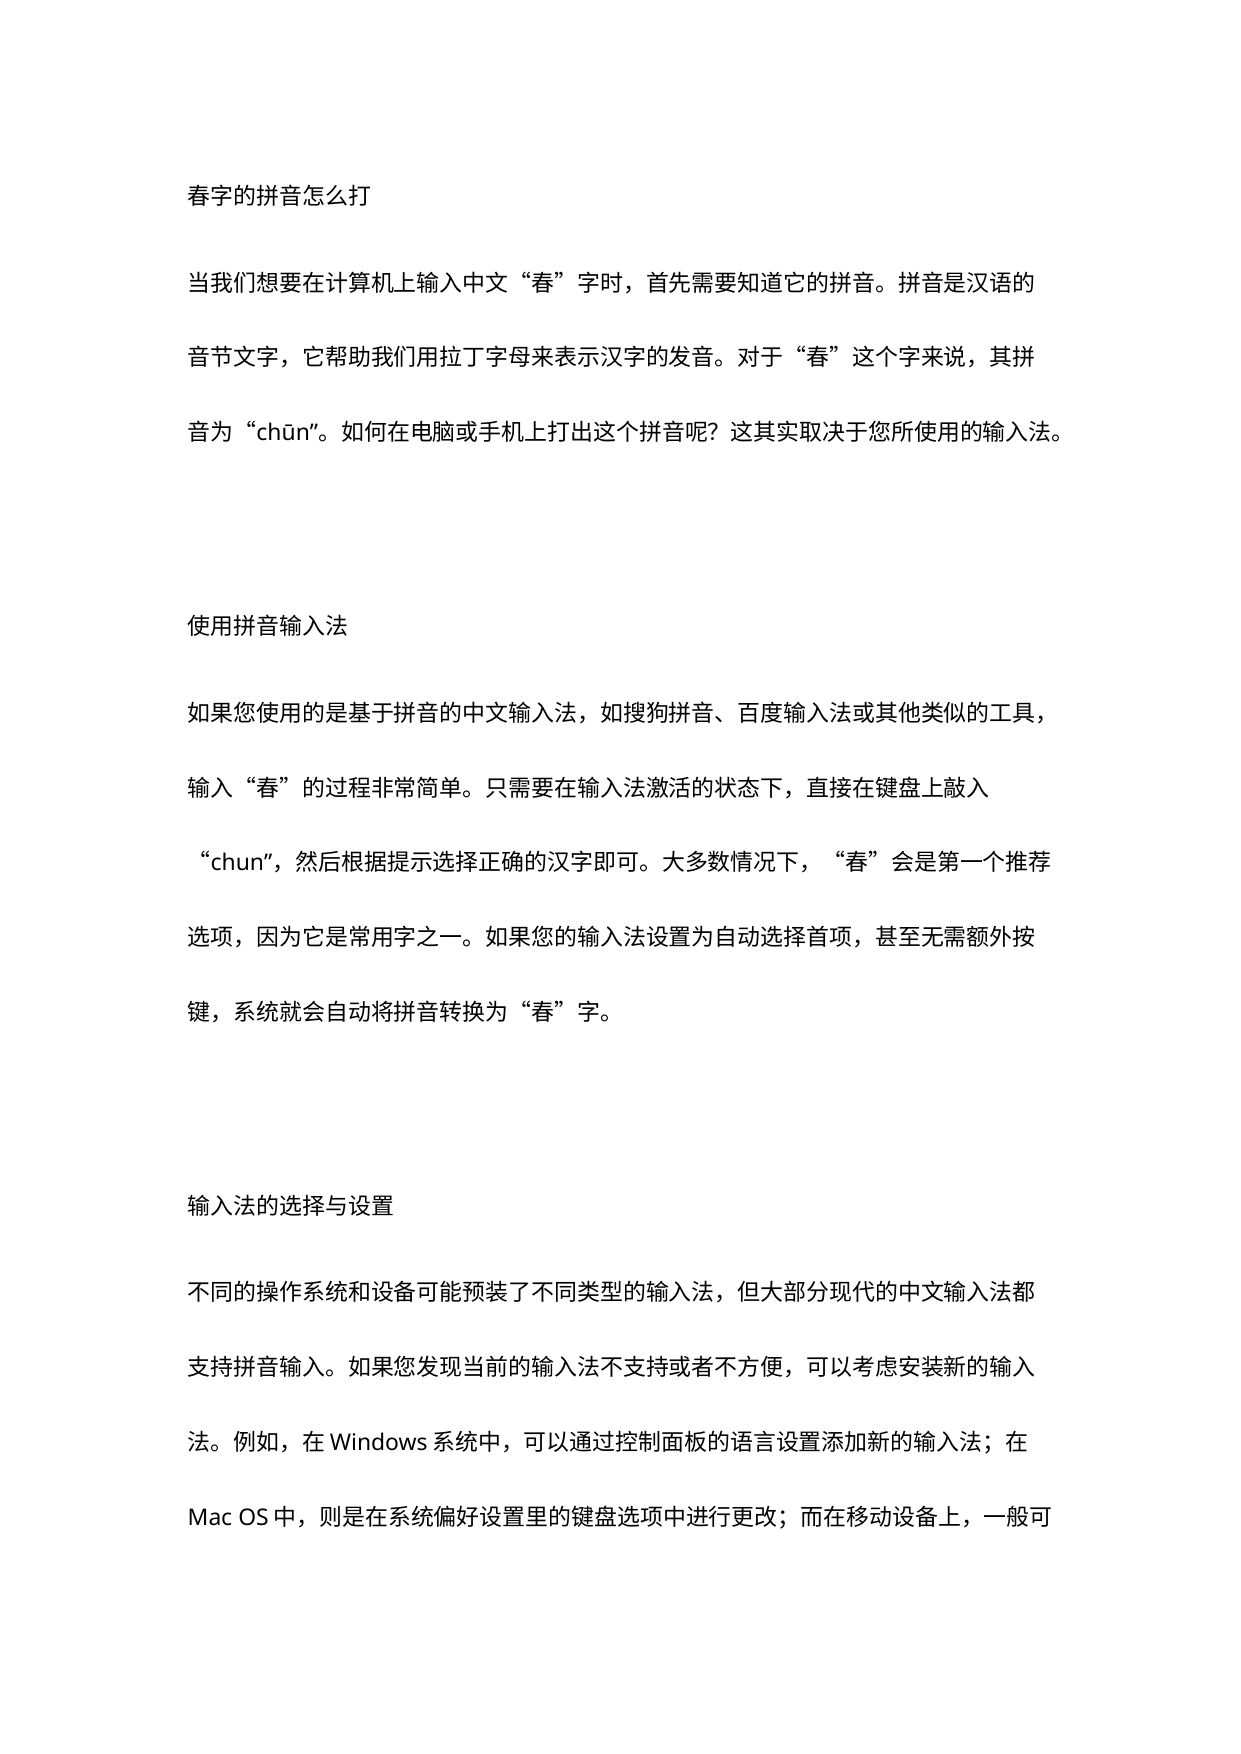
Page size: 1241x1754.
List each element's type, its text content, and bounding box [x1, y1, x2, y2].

text 输入法的选择与设置 [187, 1172, 1053, 1237]
text 使用拼音输入法 [187, 592, 1053, 657]
text 如果您使用的是基于拼音的中文输入法，如搜狗拼音、百度输入法或其他类似的工具，输入“春”的过程非常简单。只需要在输入法激活的状态下，直接在键盘上敲入“chun”，然后根据提示选择正确的汉字即可。大多数情况下，“春”会是第一个推荐选项，因为它是常用字之一。如果您的输入法设置为自动选择首项，甚至无需额外按键，系统就会自动将拼音转换为“春”字。 [187, 679, 1053, 1043]
text 当我们想要在计算机上输入中文“春”字时，首先需要知道它的拼音。拼音是汉语的音节文字，它帮助我们用拉丁字母来表示汉字的发音。对于“春”这个字来说，其拼音为“chūn”。如何在电脑或手机上打出这个拼音呢？这其实取决于您所使用的输入法。 [187, 248, 1053, 463]
text 春字的拼音怎么打 [187, 162, 1053, 227]
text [187, 1258, 1053, 1547]
